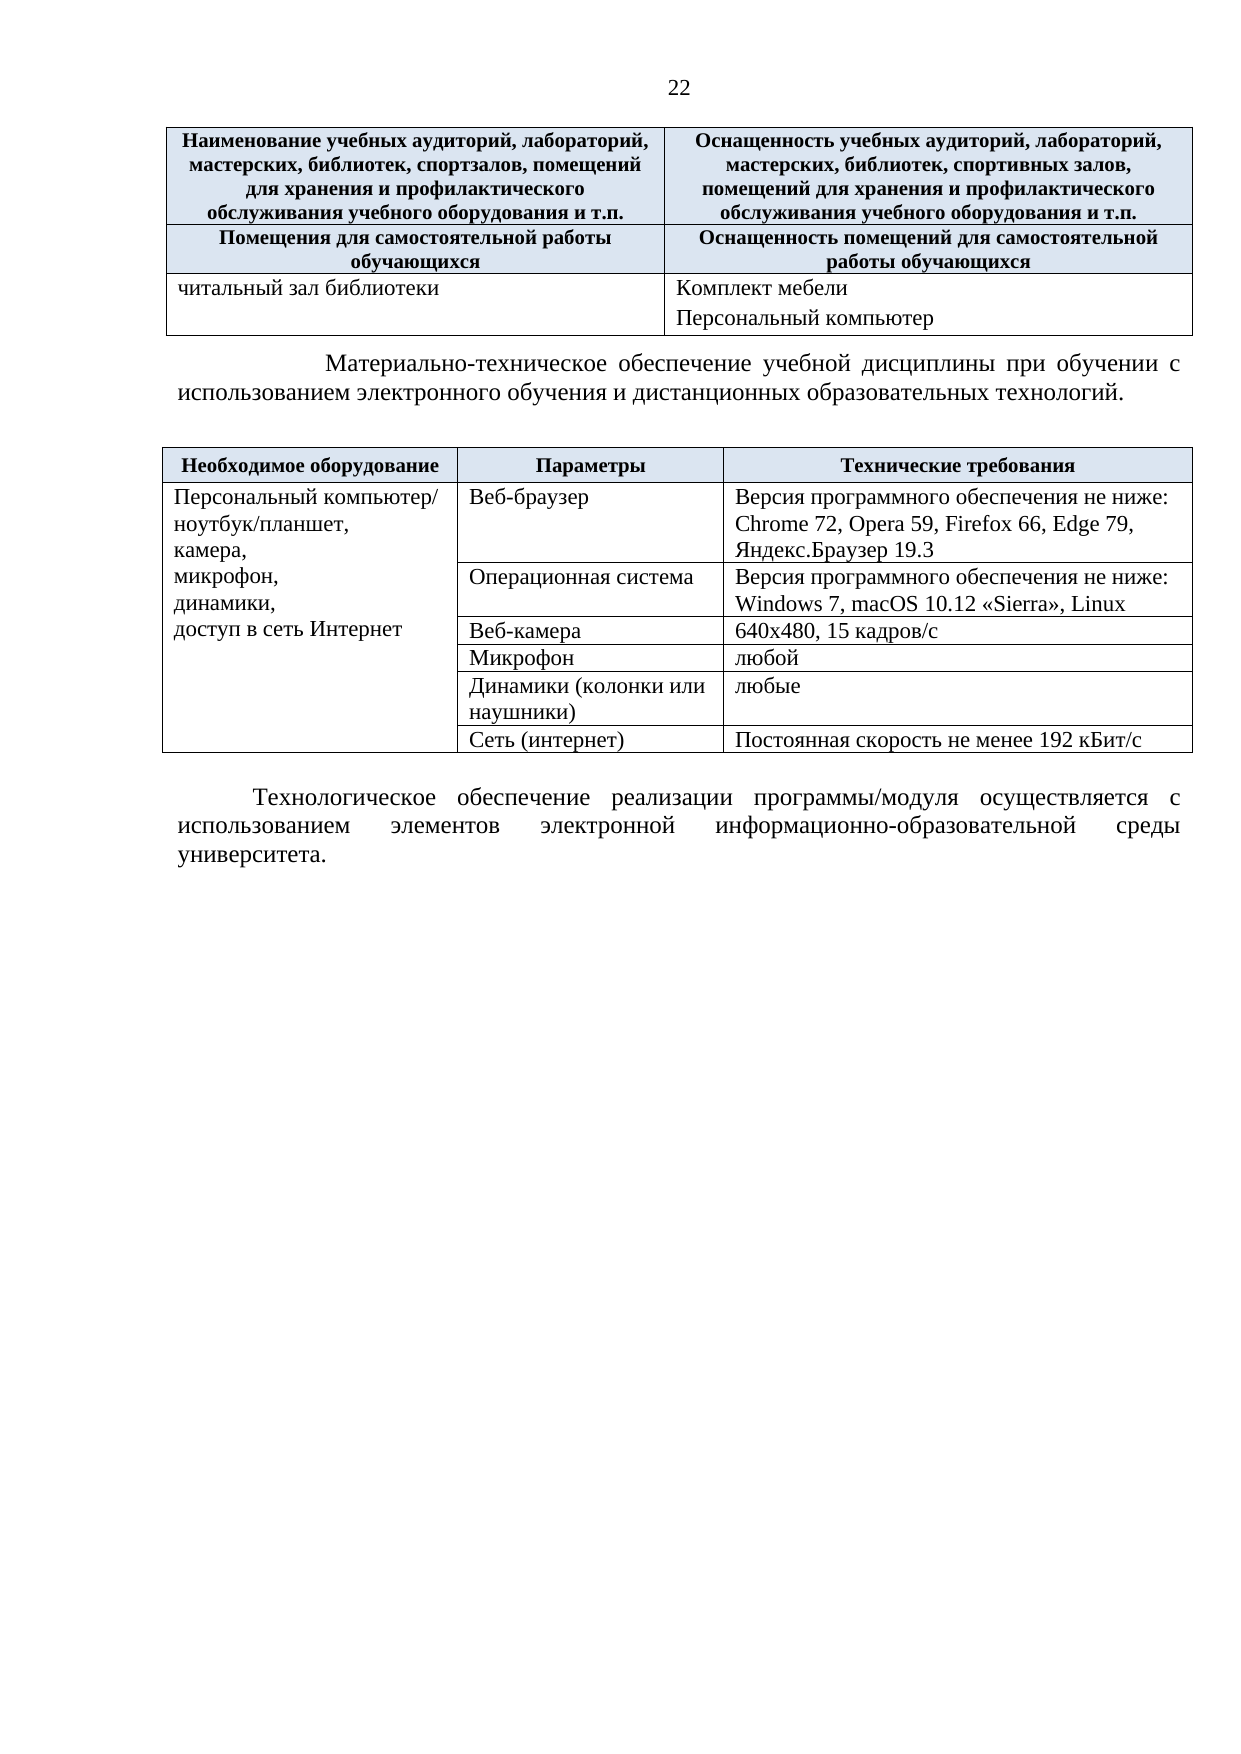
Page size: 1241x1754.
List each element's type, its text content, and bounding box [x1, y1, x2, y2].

table_cell Постоянная скорость не менее 192 кБит/с [724, 726, 1192, 752]
table_header Параметры [458, 448, 723, 482]
table_cell Сеть (интернет) [458, 726, 723, 752]
table_cell читальный зал библиотеки [167, 274, 664, 334]
table_cell Версия программного обеспечения не ниже: Windows 7, macOS 10.12 «Sierra», Linux [724, 563, 1192, 616]
list Материально-техническое обеспечение учебной дисциплины при обучении с использованием электронного обучения и дистанционных образовательных технологий. [177, 348, 1181, 406]
list Технологическое обеспечение реализации программы/модуля осуществляется с использованием элементов электронной информационно-образовательной среды университета. [177, 782, 1181, 868]
table_cell Динамики (колонки или наушники) [458, 672, 723, 724]
table_cell 640х480, 15 кадров/с [724, 617, 1192, 643]
table_header Оснащенность учебных аудиторий, лабораторий, мастерских, библиотек, спортивных залов, помещений для хранения и профилактического обслуживания учебного оборудования и т.п. [665, 128, 1192, 224]
table_cell Веб-браузер [458, 483, 723, 562]
table_cell Помещения для самостоятельной работы обучающихся [167, 225, 664, 273]
table_header Технические требования [724, 448, 1192, 482]
table_cell Веб-камера [458, 617, 723, 643]
table_header Наименование учебных аудиторий, лабораторий, мастерских, библиотек, спортзалов, помещений для хранения и профилактического обслуживания учебного оборудования и т.п. [167, 128, 664, 224]
table_header Необходимое оборудование [163, 448, 457, 482]
table_cell Оснащенность помещений для самостоятельной работы обучающихся [665, 225, 1192, 273]
table_cell Комплект мебели Персональный компьютер [665, 274, 1192, 334]
table_cell Операционная система [458, 563, 723, 616]
table_cell Версия программного обеспечения не ниже: Chrome 72, Opera 59, Firefox 66, Edge 79, Яндекс.Браузер 19.3 [724, 483, 1192, 562]
table_cell любые [724, 672, 1192, 724]
table_cell Персональный компьютер/ ноутбук/планшет, камера, микрофон, динамики, доступ в сеть Интернет [163, 483, 457, 752]
table_cell любой [724, 645, 1192, 671]
table_cell Микрофон [458, 645, 723, 671]
